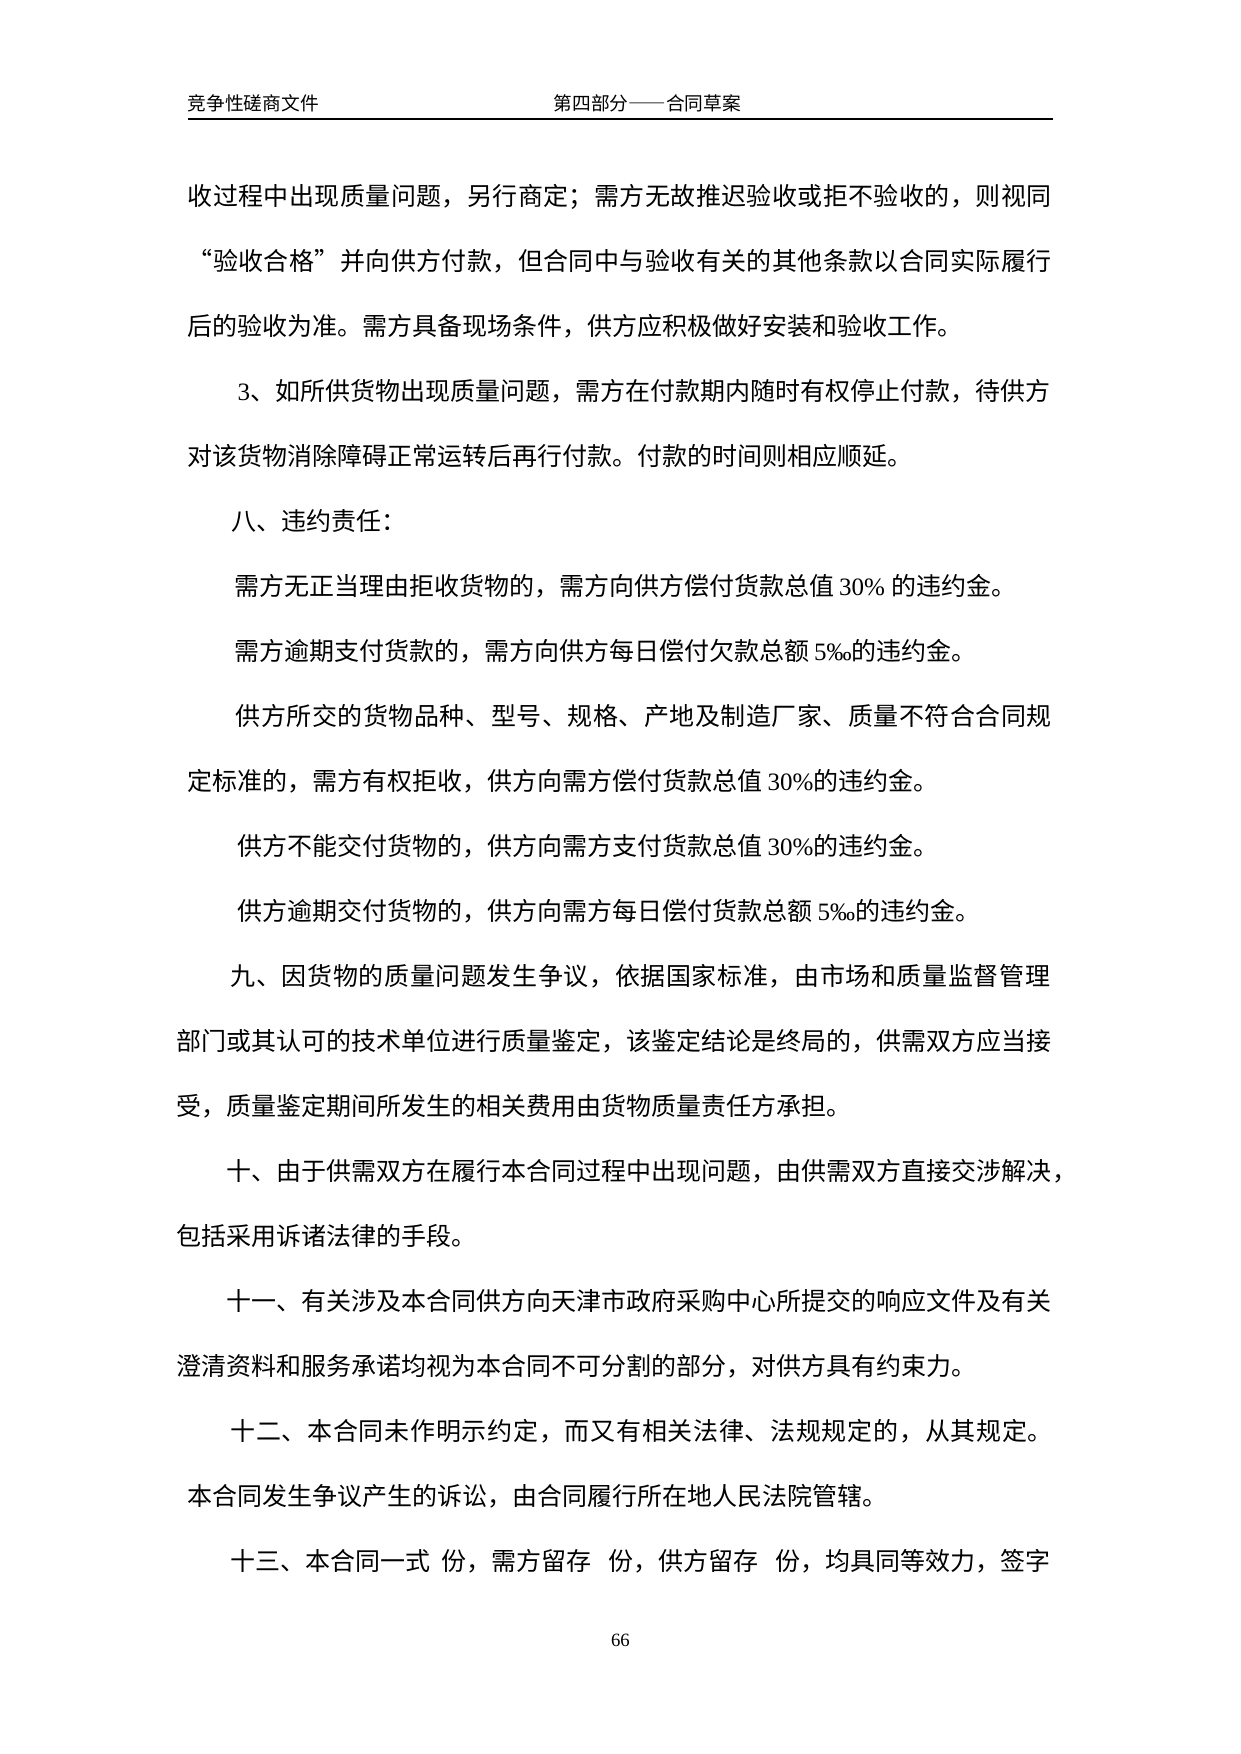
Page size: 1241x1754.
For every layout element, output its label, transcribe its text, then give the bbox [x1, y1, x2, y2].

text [187, 1527, 1053, 1592]
text 供方逾期交付货物的，供方向需方每日偿付货款总额5‰的违约金。 [187, 877, 1053, 942]
text 供方不能交付货物的，供方向需方支付货款总值30%的违约金。 [187, 812, 1053, 877]
text 十、由于供需双方在履行本合同过程中出现问题，由供需双方直接交涉解决，包括采用诉诸法律的手段。 [177, 1137, 1053, 1267]
text 十一、有关涉及本合同供方向天津市政府采购中心所提交的响应文件及有关澄清资料和服务承诺均视为本合同不可分割的部分，对供方具有约束力。 [177, 1267, 1053, 1397]
text 九、因货物的质量问题发生争议，依据国家标准，由市场和质量监督管理部门或其认可的技术单位进行质量鉴定，该鉴定结论是终局的，供需双方应当接受，质量鉴定期间所发生的相关费用由货物质量责任方承担。 [177, 942, 1053, 1137]
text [187, 162, 1053, 357]
text 供方所交的货物品种、型号、规格、产地及制造厂家、质量不符合合同规定标准的，需方有权拒收，供方向需方偿付货款总值30%的违约金。 [187, 682, 1053, 812]
text 需方无正当理由拒收货物的，需方向供方偿付货款总值30% 的违约金。 [187, 552, 1053, 617]
text 3、如所供货物出现质量问题，需方在付款期内随时有权停止付款，待供方对该货物消除障碍正常运转后再行付款。付款的时间则相应顺延。 [187, 357, 1053, 487]
text 八、违约责任： [187, 487, 1053, 552]
text 十二、本合同未作明示约定，而又有相关法律、法规规定的，从其规定。本合同发生争议产生的诉讼，由合同履行所在地人民法院管辖。 [187, 1397, 1053, 1527]
text 需方逾期支付货款的，需方向供方每日偿付欠款总额5‰的违约金。 [187, 617, 1053, 682]
